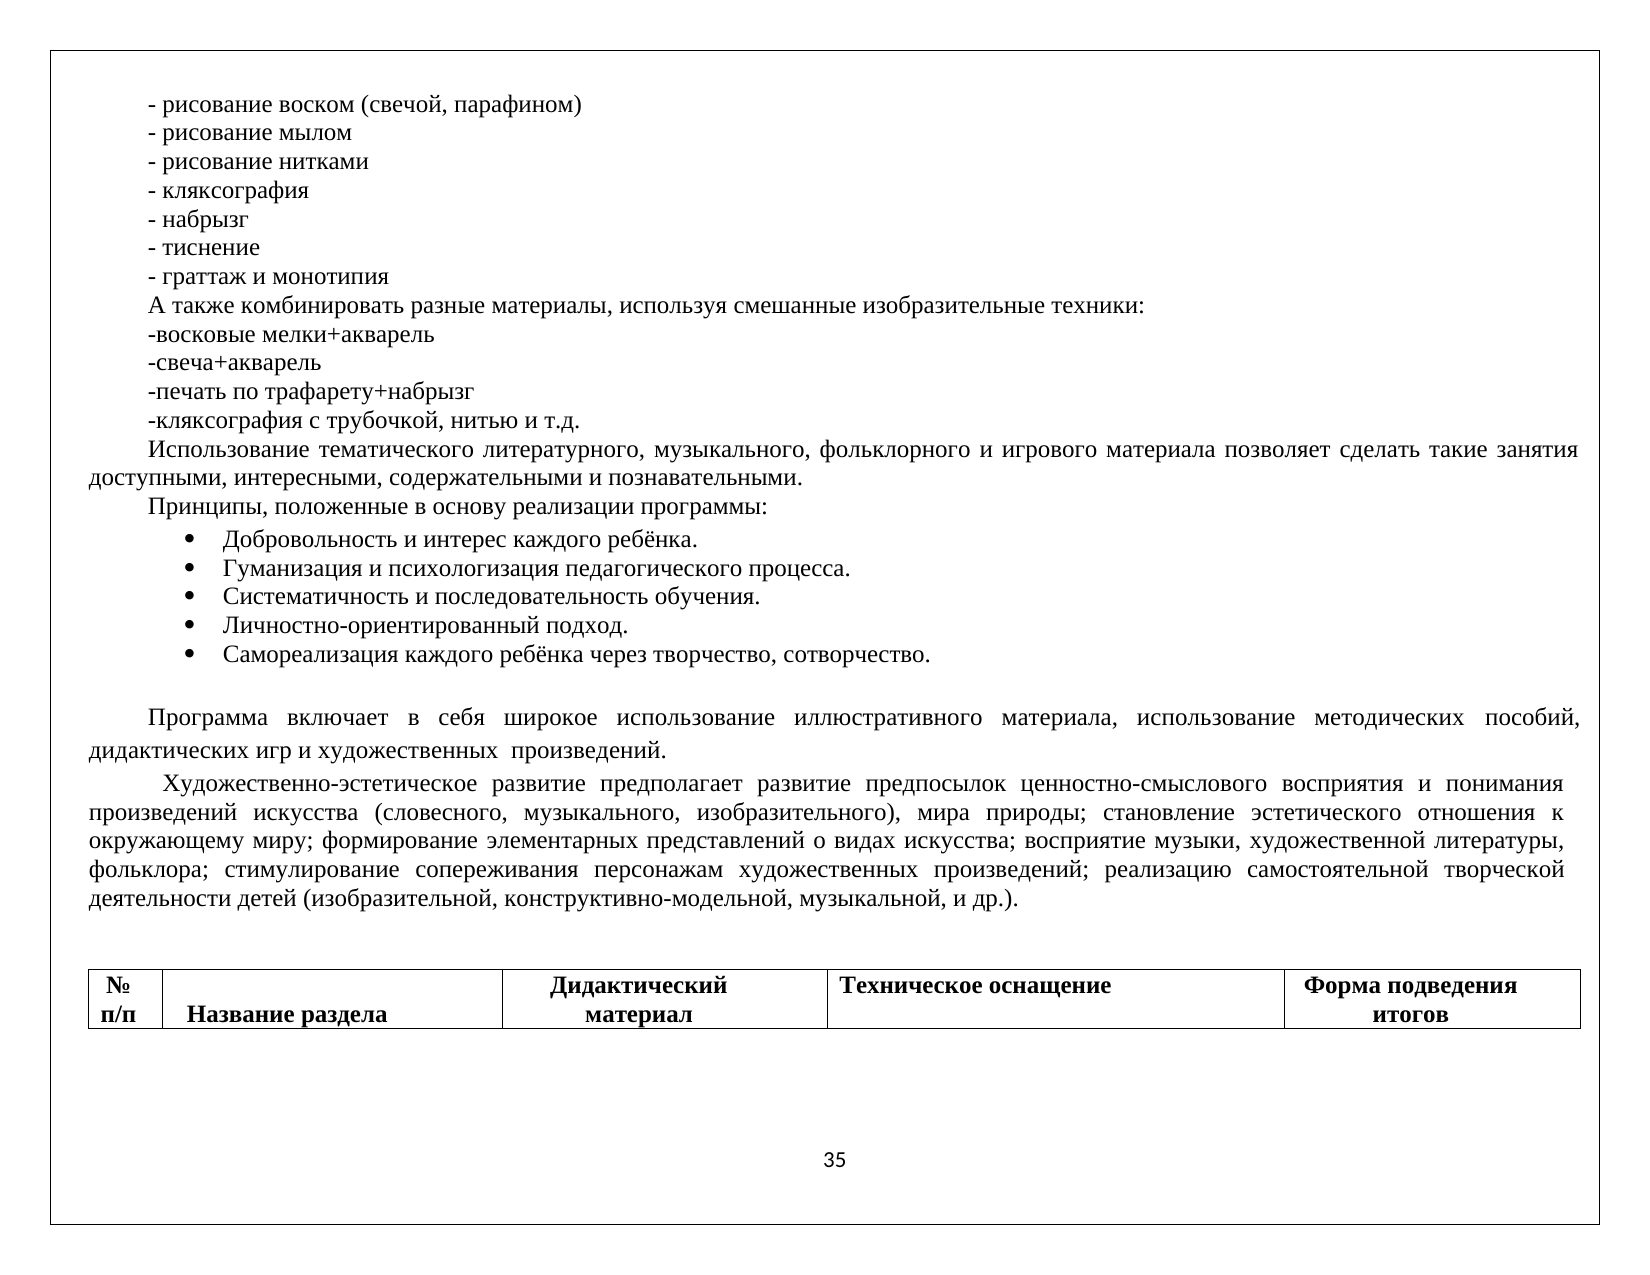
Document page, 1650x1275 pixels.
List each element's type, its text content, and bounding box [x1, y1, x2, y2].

text - набрызг [89, 204, 1580, 232]
text - граттаж и монотипия [89, 261, 1580, 290]
list Систематичность и последовательность обучения. [185, 582, 1580, 610]
text - тиснение [89, 232, 1580, 261]
list Самореализация каждого ребёнка через творчество, сотворчество. [185, 639, 1580, 668]
list Гуманизация и психологизация педагогического процесса. [185, 553, 1580, 582]
list Личностно-ориентированный подход. [185, 610, 1580, 639]
table_header № п/п [89, 970, 162, 1028]
text -свеча+акварель [89, 347, 1580, 376]
text А также комбинировать разные материалы, используя смешанные изобразительные техники: [89, 290, 1580, 319]
text - рисование мылом [89, 117, 1580, 146]
list Добровольность и интерес каждого ребёнка. [185, 524, 1580, 553]
text -печать по трафарету+набрызг [89, 376, 1580, 405]
text Использование тематического литературного, музыкального, фольклорного и игрового материала позволяет сделать такие занятия доступными, интересными, содержательными и познавательными. [89, 434, 1580, 491]
table_header Дидактический материал [503, 970, 827, 1028]
text -восковые мелки+акварель [89, 319, 1580, 347]
text Принципы, положенные в основу реализации программы: [89, 491, 1580, 520]
text Художественно-эстетическое развитие предполагает развитие предпосылок ценностно-смыслового восприятия и понимания произведений искусства (словесного, музыкального, изобразительного), мира природы; становление эстетического отношения к окружающему миру; формирование элементарных представлений о видах искусства; восприятие музыки, художественной литературы, фольклора; стимулирование сопереживания персонажам художественных произведений; реализацию самостоятельной творческой деятельности детей (изобразительной, конструктивно-модельной, музыкальной, и др.). [89, 768, 1565, 912]
text - рисование нитками [89, 146, 1580, 175]
table_header Форма подведения итогов [1285, 970, 1580, 1028]
table_header Название раздела [163, 970, 502, 1028]
table_header Техническое оснащение [828, 970, 1284, 1028]
text -кляксография с трубочкой, нитью и т.д. [89, 405, 1580, 434]
text - рисование воском (свечой, парафином) [89, 89, 1580, 117]
text Программа включает в себя широкое использование иллюстративного материала, использование методических пособий, дидактических игр и художественных произведений. [89, 702, 1580, 763]
text - кляксография [89, 175, 1580, 204]
